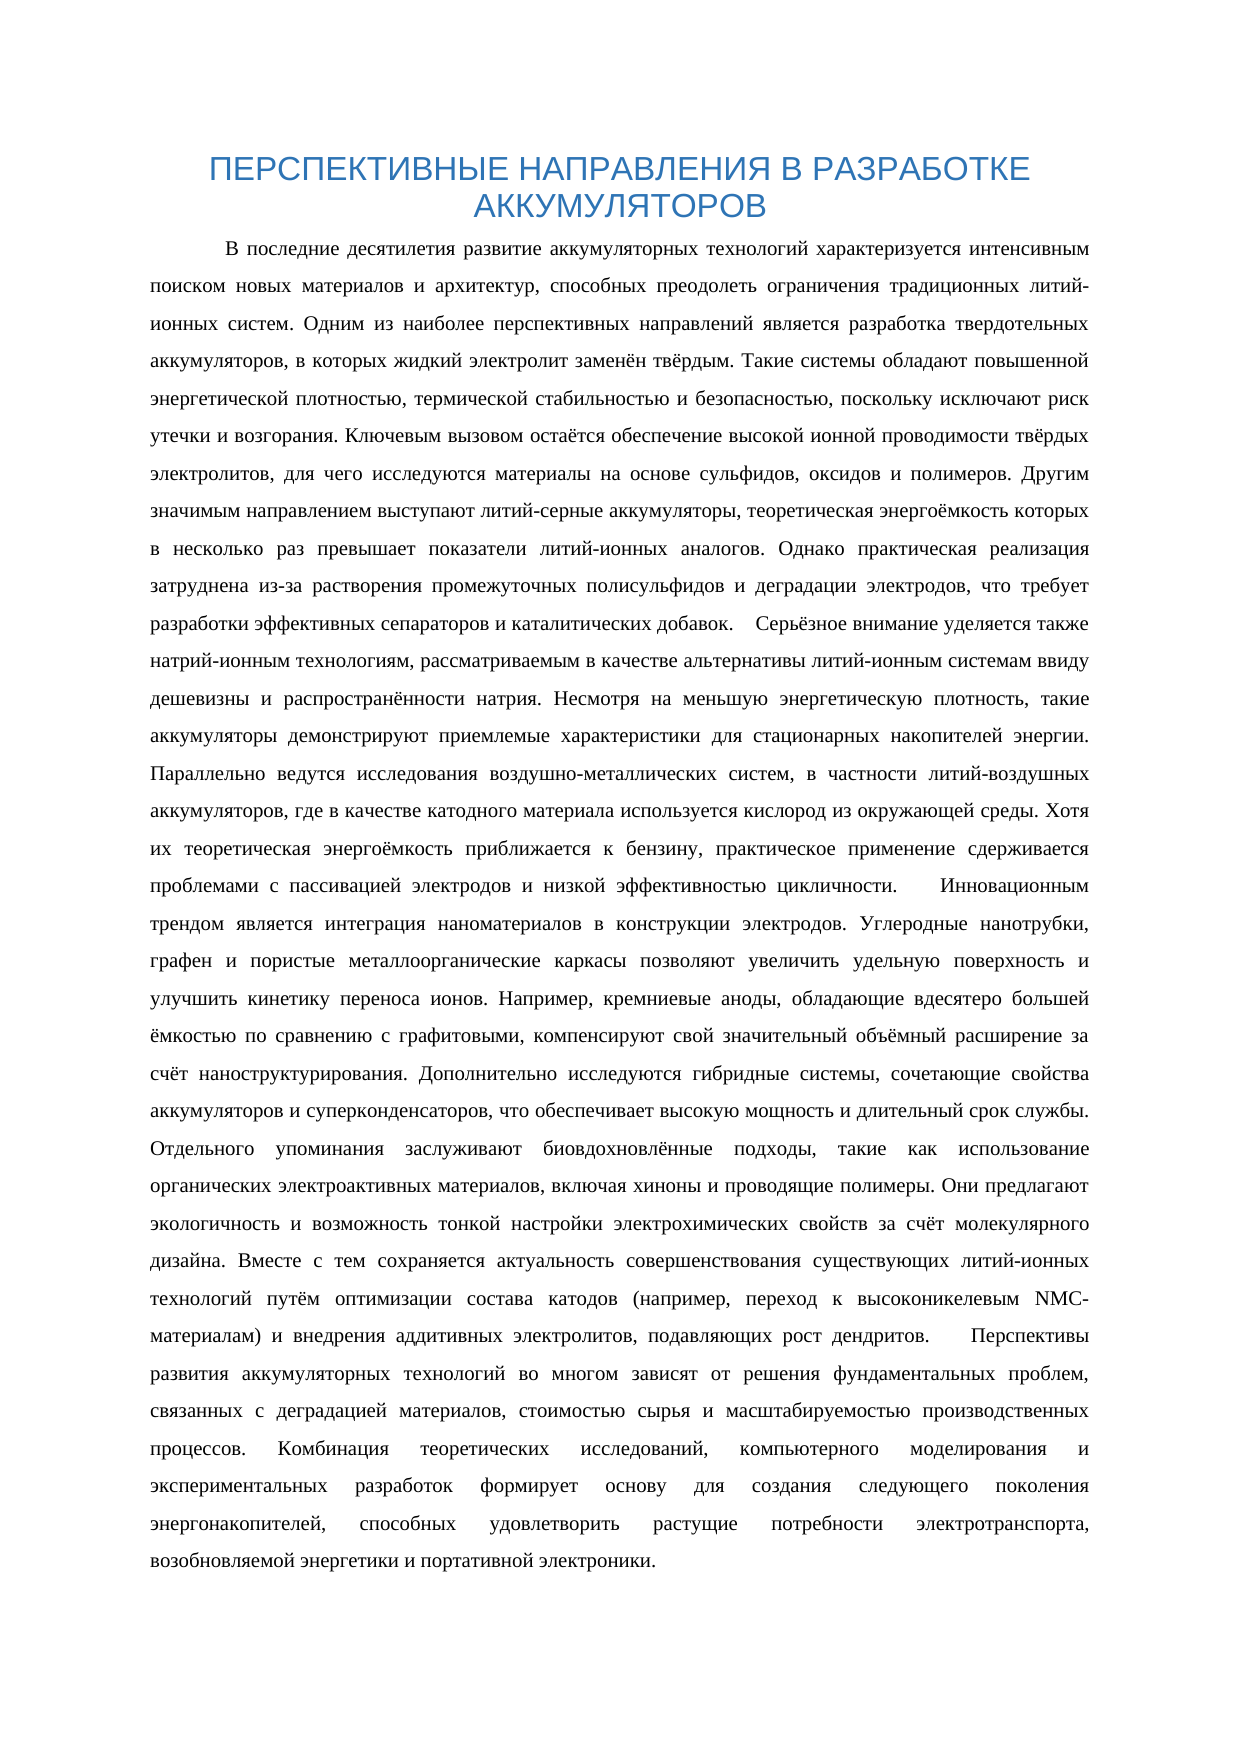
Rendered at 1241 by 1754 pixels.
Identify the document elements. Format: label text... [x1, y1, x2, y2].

text В последние десятилетия развитие аккумуляторных технологий характеризуется интенсивным поиском новых материалов и архитектур, способных преодолеть ограничения традиционных литий-ионных систем. Одним из наиболее перспективных направлений является разработка твердотельных аккумуляторов, в которых жидкий электролит заменён твёрдым. Такие системы обладают повышенной энергетической плотностью, термической стабильностью и безопасностью, поскольку исключают риск утечки и возгорания. Ключевым вызовом остаётся обеспечение высокой ионной проводимости твёрдых электролитов, для чего исследуются материалы на основе сульфидов, оксидов и полимеров. Другим значимым направлением выступают литий-серные аккумуляторы, теоретическая энергоёмкость которых в несколько раз превышает показатели литий-ионных аналогов. Однако практическая реализация затруднена из-за растворения промежуточных полисульфидов и деградации электродов, что требует разработки эффективных сепараторов и каталитических добавок. Серьёзное внимание уделяется также натрий-ионным технологиям, рассматриваемым в качестве альтернативы литий-ионным системам ввиду дешевизны и распространённости натрия. Несмотря на меньшую энергетическую плотность, такие аккумуляторы демонстрируют приемлемые характеристики для стационарных накопителей энергии. Параллельно ведутся исследования воздушно-металлических систем, в частности литий-воздушных аккумуляторов, где в качестве катодного материала используется кислород из окружающей среды. Хотя их теоретическая энергоёмкость приближается к бензину, практическое применение сдерживается проблемами с пассивацией электродов и низкой эффективностью цикличности. Инновационным трендом является интеграция наноматериалов в конструкции электродов. Углеродные нанотрубки, графен и пористые металлоорганические каркасы позволяют увеличить удельную поверхность и улучшить кинетику переноса ионов. Например, кремниевые аноды, обладающие вдесятеро большей ёмкостью по сравнению с графитовыми, компенсируют свой значительный объёмный расширение за счёт наноструктурирования. Дополнительно исследуются гибридные системы, сочетающие свойства аккумуляторов и суперконденсаторов, что обеспечивает высокую мощность и длительный срок службы. Отдельного упоминания заслуживают биовдохновлённые подходы, такие как использование органических электроактивных материалов, включая хиноны и проводящие полимеры. Они предлагают экологичность и возможность тонкой настройки электрохимических свойств за счёт молекулярного дизайна. Вместе с тем сохраняется актуальность совершенствования существующих литий-ионных технологий путём оптимизации состава катодов (например, переход к высоконикелевым NMC-материалам) и внедрения аддитивных электролитов, подавляющих рост дендритов. Перспективы развития аккумуляторных технологий во многом зависят от решения фундаментальных проблем, связанных с деградацией материалов, стоимостью сырья и масштабируемостью производственных процессов. Комбинация теоретических исследований, компьютерного моделирования и экспериментальных разработок формирует основу для создания следующего поколения энергонакопителей, способных удовлетворить растущие потребности электротранспорта, возобновляемой энергетики и портативной электроники. [150, 225, 1090, 1575]
subtitle ПЕРСПЕКТИВНЫЕ НАПРАВЛЕНИЯ В РАЗРАБОТКЕ АККУМУЛЯТОРОВ [150, 150, 1090, 225]
